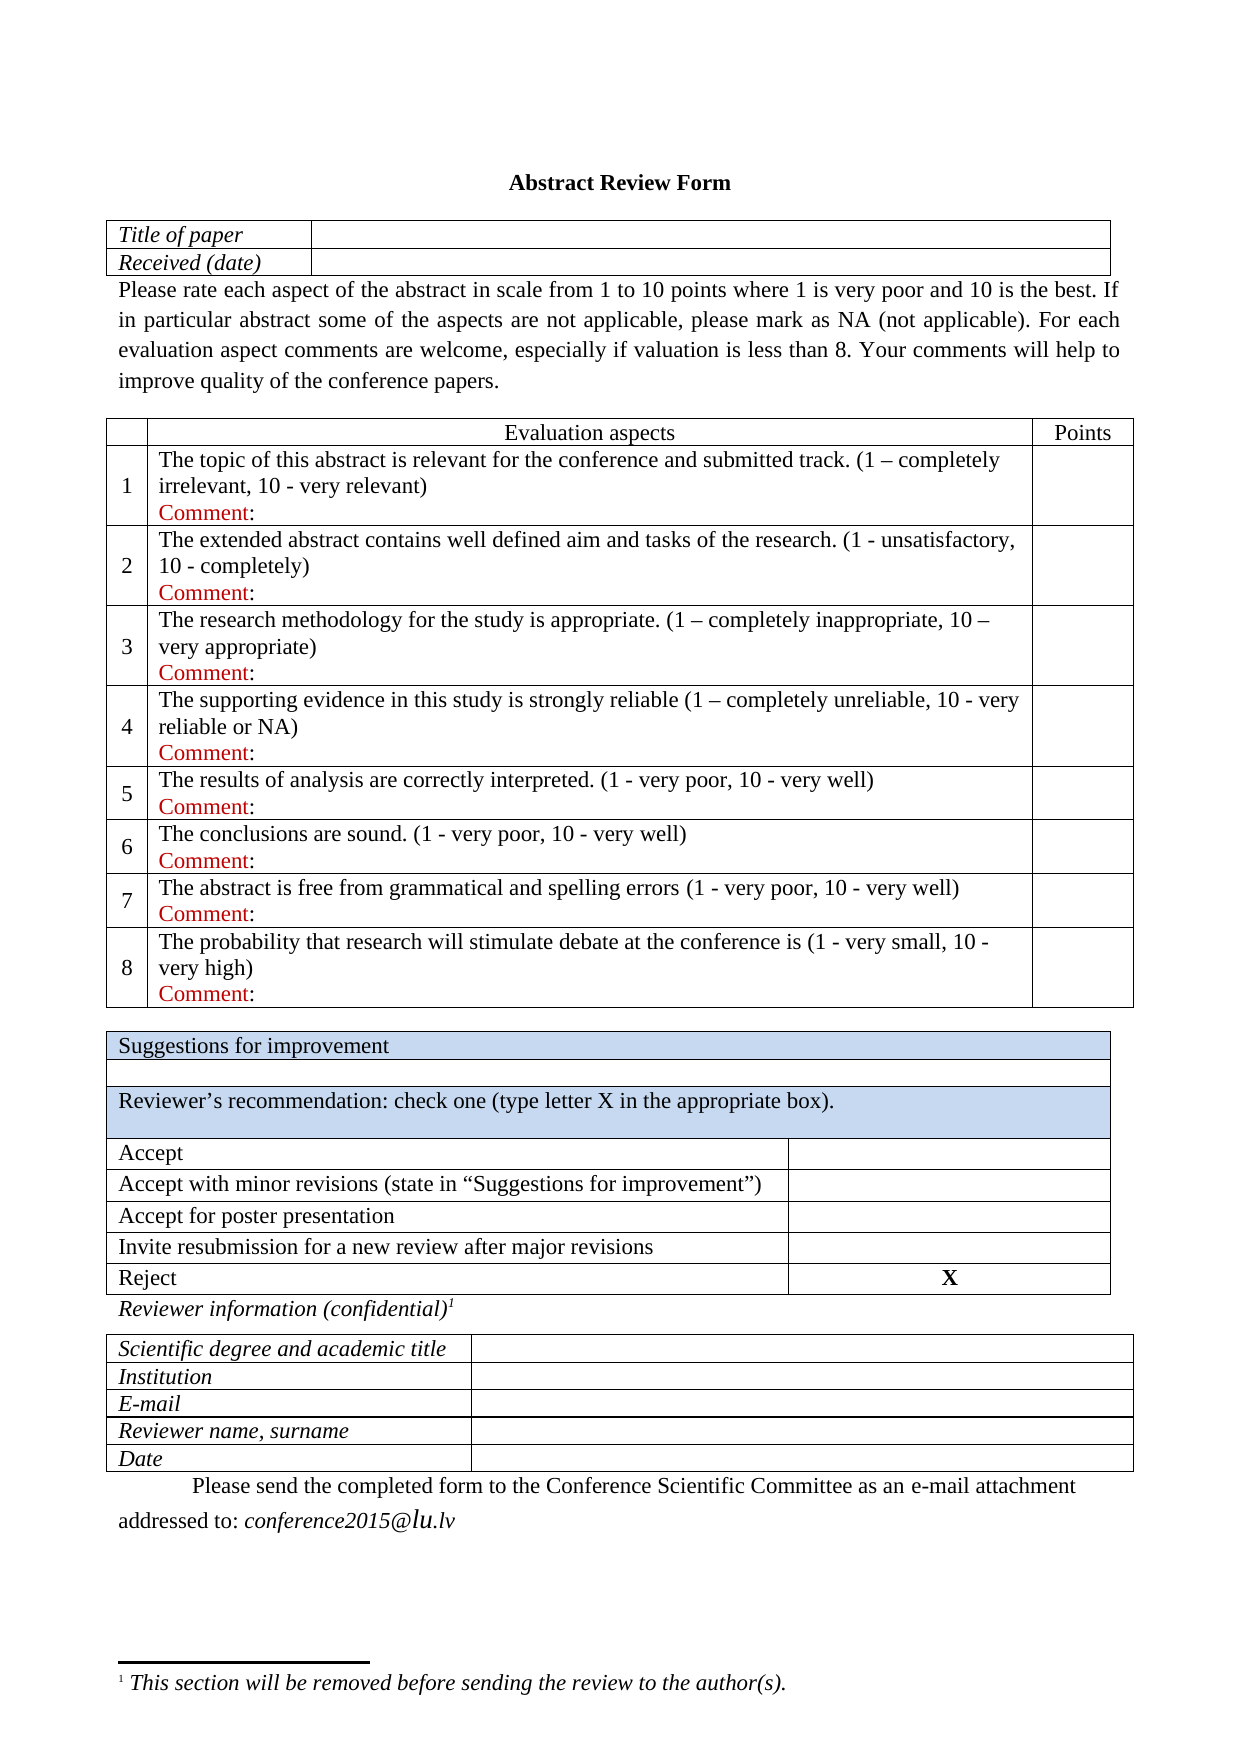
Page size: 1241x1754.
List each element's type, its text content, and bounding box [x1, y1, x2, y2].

table_cell The results of analysis are correctly interpreted. (1 - very poor, 10 - very well) Comment: [148, 767, 1032, 819]
text Please rate each aspect of the abstract in scale from 1 to 10 points where 1 is very poor and 10 is the best. If in particular abstract some of the aspects are not applicable, please mark as NA (not applicable). For each evaluation aspect comments are welcome, especially if valuation is less than 8. Your comments will help to improve quality of the conference papers. [118, 276, 1122, 393]
table_cell 1 [107, 446, 147, 525]
table_cell Accept [107, 1139, 788, 1169]
table_cell 8 [107, 928, 147, 1007]
table_cell X [789, 1264, 1110, 1294]
table_cell Invite resubmission for a new review after major revisions [107, 1233, 788, 1263]
table_header [312, 221, 1110, 248]
table_cell 6 [107, 820, 147, 873]
table_cell Date [107, 1445, 471, 1471]
table_cell [1033, 446, 1133, 525]
text Please send the completed form to the Conference Scientific Committee as an e-mail attachment addressed to: conference2015@lu.lv [118, 1472, 1122, 1534]
table_header Scientific degree and academic title [107, 1335, 471, 1362]
table_cell [1033, 767, 1133, 819]
table_cell Institution [107, 1363, 471, 1389]
table_cell Reject [107, 1264, 788, 1294]
table_cell Accept with minor revisions (state in “Suggestions for improvement”) [107, 1170, 788, 1201]
table_cell [472, 1445, 1133, 1471]
table_cell The research methodology for the study is appropriate. (1 – completely inappropriate, 10 – very appropriate) Comment: [148, 606, 1032, 685]
table_cell [789, 1139, 1110, 1169]
table_cell The extended abstract contains well defined aim and tasks of the research. (1 - unsatisfactory, 10 - completely) Comment: [148, 526, 1032, 605]
text Reviewer information (confidential) [118, 1295, 1122, 1322]
table_cell The conclusions are sound. (1 - very poor, 10 - very well) Comment: [148, 820, 1032, 873]
table_cell The topic of this abstract is relevant for the conference and submitted track. (1 – completely irrelevant, 10 - very relevant) Comment: [148, 446, 1032, 525]
table_cell 7 [107, 874, 147, 927]
table_cell Accept for poster presentation [107, 1202, 788, 1232]
table_header Evaluation aspects [148, 419, 1032, 445]
table_cell [1033, 526, 1133, 605]
table_cell [789, 1170, 1110, 1201]
table_cell [789, 1233, 1110, 1263]
table_cell [1033, 820, 1133, 873]
table_cell [472, 1363, 1133, 1389]
table_cell [107, 1060, 1110, 1086]
table_header Title of paper [107, 221, 311, 248]
table_cell [789, 1202, 1110, 1232]
text Abstract Review Form [118, 169, 1122, 196]
table_cell The abstract is free from grammatical and spelling errors (1 - very poor, 10 - very well) Comment: [148, 874, 1032, 927]
table_cell [312, 249, 1110, 275]
table_cell Received (date) [107, 249, 311, 275]
table_header Suggestions for improvement [107, 1032, 1110, 1059]
table_cell Reviewer name, surname [107, 1418, 471, 1444]
table_cell [1033, 606, 1133, 685]
table_cell [472, 1418, 1133, 1444]
table_header [107, 419, 147, 445]
table_cell [1033, 874, 1133, 927]
table_cell Reviewer’s recommendation: check one (type letter X in the appropriate box). [107, 1087, 1110, 1138]
table_cell 3 [107, 606, 147, 685]
table_cell [1033, 928, 1133, 1007]
table_cell 4 [107, 686, 147, 766]
table_cell E-mail [107, 1390, 471, 1416]
table_cell [472, 1390, 1133, 1416]
table_cell 2 [107, 526, 147, 605]
table_cell The probability that research will stimulate debate at the conference is (1 - very small, 10 - very high) Comment: [148, 928, 1032, 1007]
table_header [472, 1335, 1133, 1362]
table_cell [1033, 686, 1133, 766]
table_cell 5 [107, 767, 147, 819]
table_header Points [1033, 419, 1133, 445]
table_cell The supporting evidence in this study is strongly reliable (1 – completely unreliable, 10 - very reliable or NA) Comment: [148, 686, 1032, 766]
